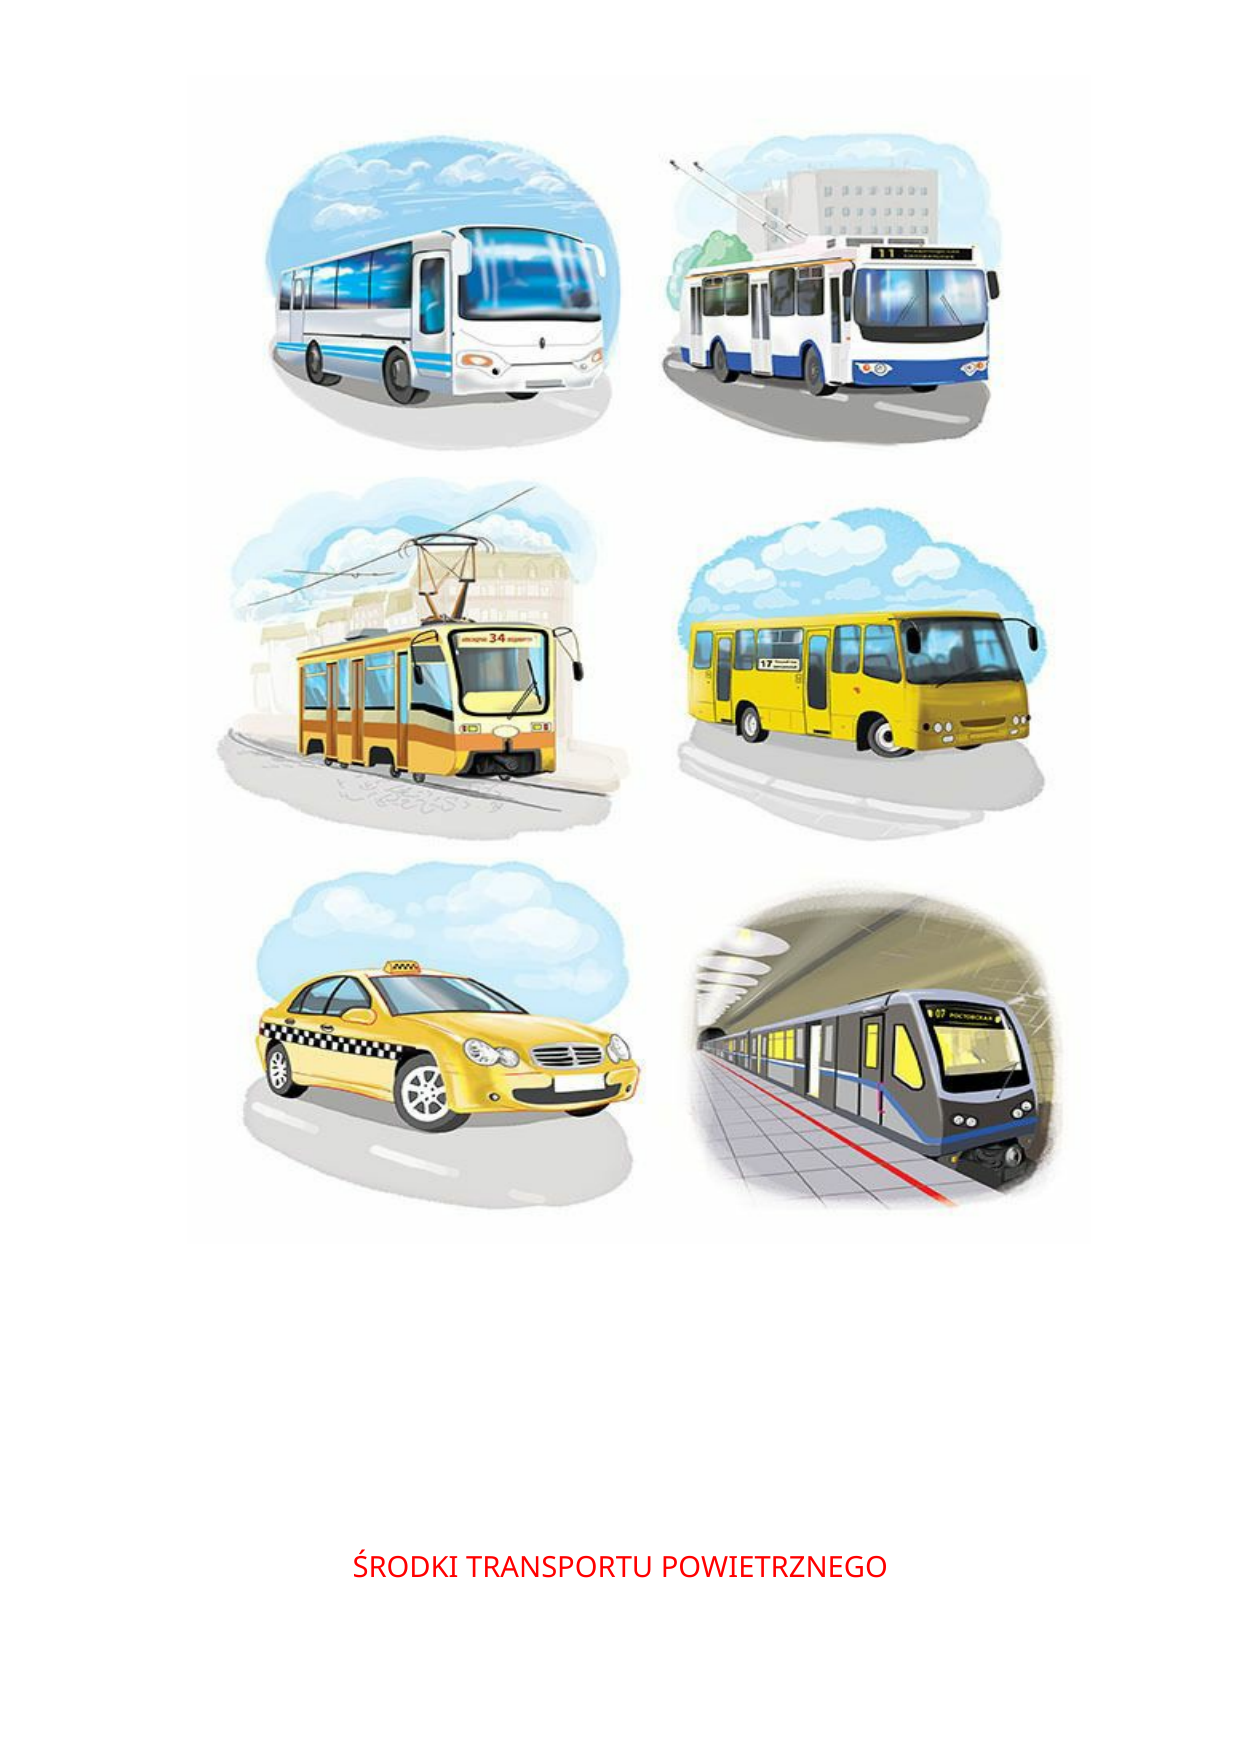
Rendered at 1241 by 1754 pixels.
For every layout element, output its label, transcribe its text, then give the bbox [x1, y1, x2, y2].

picture [186, 75, 1092, 1244]
text ŚRODKI TRANSPORTU POWIETRZNEGO [75, 1546, 1165, 1586]
